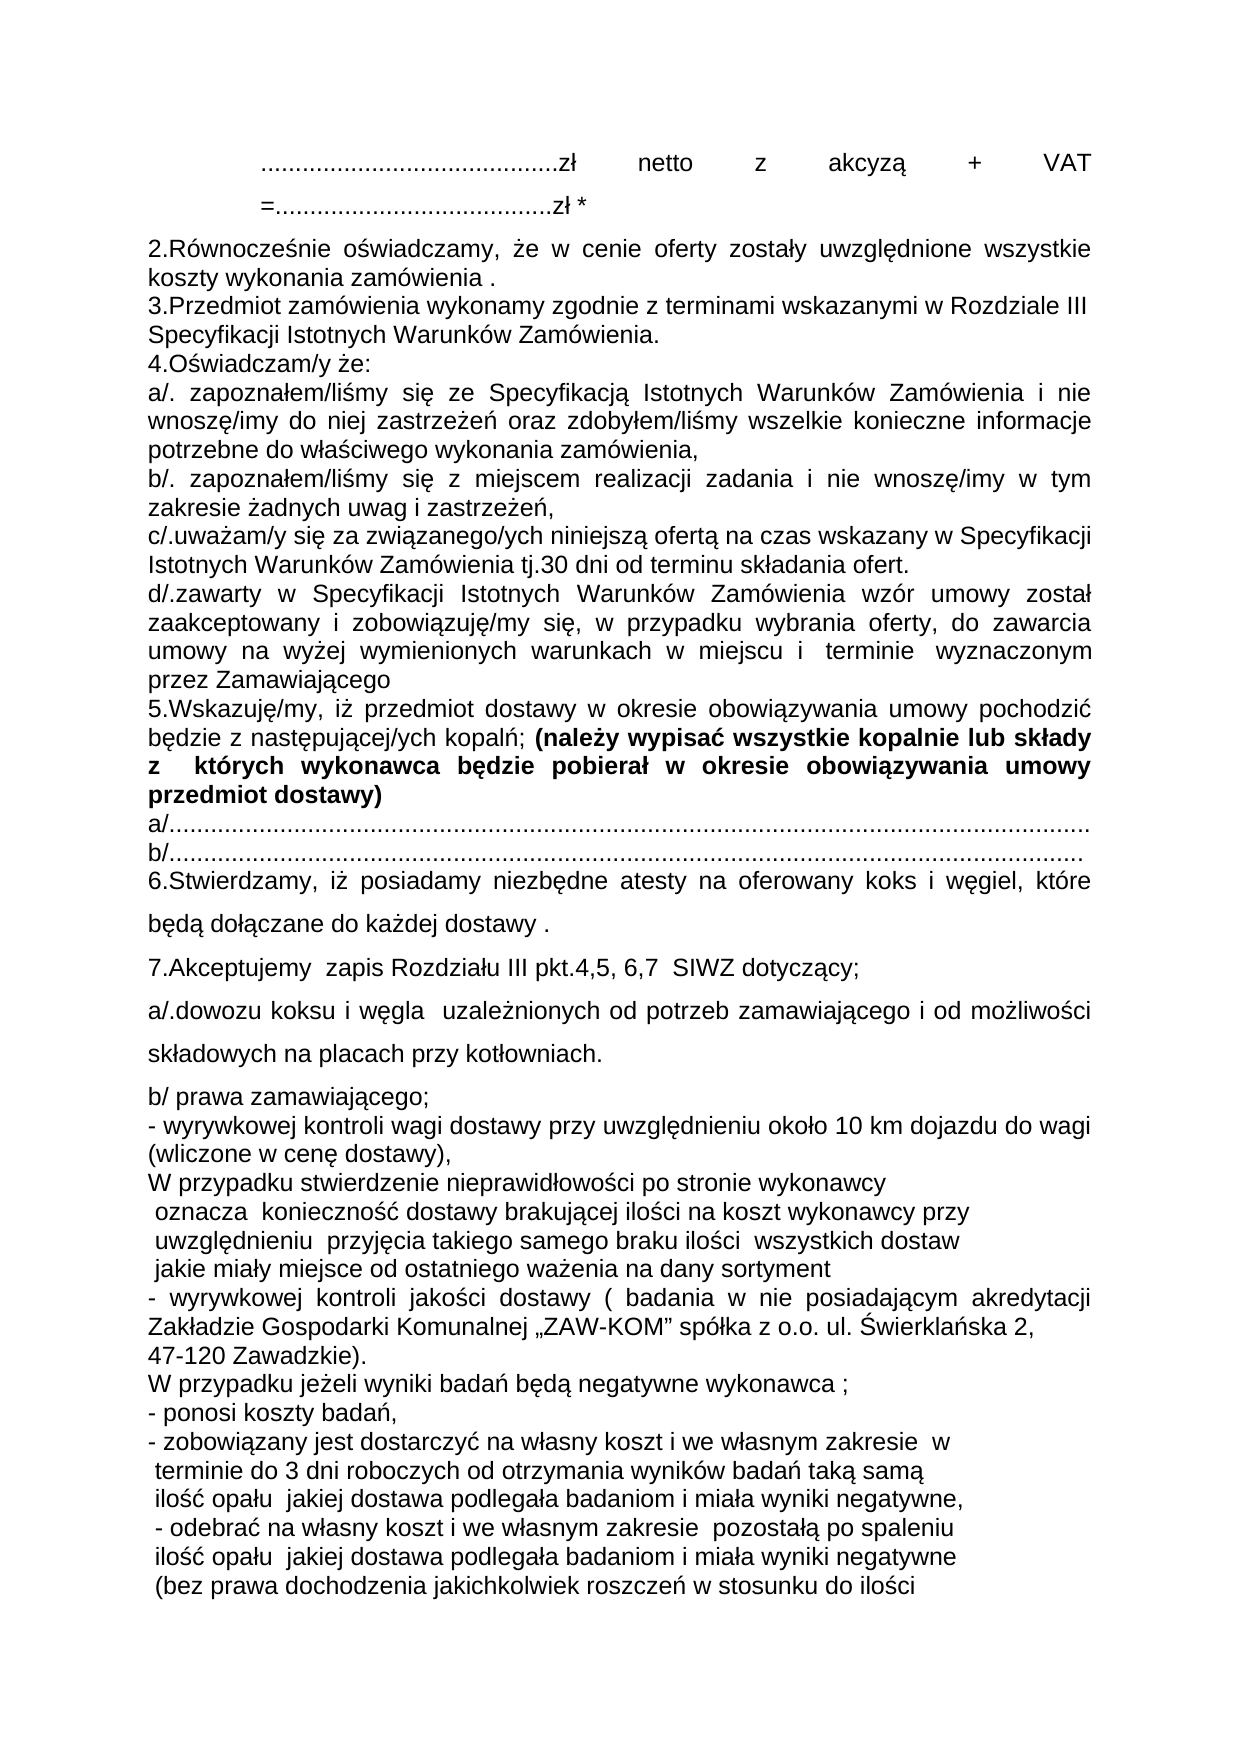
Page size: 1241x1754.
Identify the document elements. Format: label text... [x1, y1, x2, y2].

text W przypadku jeżeli wyniki badań będą negatywne wykonawca ; [148, 1369, 1093, 1398]
text a/.dowozu koksu i węgla uzależnionych od potrzeb zamawiającego i od możliwości składowych na placach przy kotłowniach. [148, 996, 1093, 1068]
text terminie do 3 dni roboczych od otrzymania wyników badań taką samą [148, 1456, 1093, 1484]
text - odebrać na własny koszt i we własnym zakresie pozostałą po spaleniu [148, 1513, 1093, 1542]
text 2.Równocześnie oświadczamy, że w cenie oferty zostały uwzględnione wszystkie koszty wykonania zamówienia . [148, 234, 1093, 291]
text - wyrywkowej kontroli jakości dostawy ( badania w nie posiadającym akredytacji Zakładzie Gospodarki Komunalnej „ZAW-KOM” spółka z o.o. ul. Świerklańska 2, [148, 1283, 1093, 1341]
text 6.Stwierdzamy, iż posiadamy niezbędne atesty na oferowany koks i węgiel, które będą dołączane do każdej dostawy . [148, 866, 1093, 938]
text oznacza konieczność dostawy brakującej ilości na koszt wykonawcy przy [148, 1197, 1093, 1226]
text ilość opału jakiej dostawa podlegała badaniom i miała wyniki negatywne [148, 1542, 1093, 1571]
text ilość opału jakiej dostawa podlegała badaniom i miała wyniki negatywne, [148, 1484, 1093, 1513]
text 3.Przedmiot zamówienia wykonamy zgodnie z terminami wskazanymi w Rozdziale III Specyfikacji Istotnych Warunków Zamówienia. [148, 291, 1093, 349]
text - ponosi koszty badań, [148, 1398, 1093, 1427]
text W przypadku stwierdzenie nieprawidłowości po stronie wykonawcy [148, 1168, 1093, 1197]
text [260, 148, 1093, 219]
text - zobowiązany jest dostarczyć na własny koszt i we własnym zakresie w [148, 1427, 1093, 1456]
text (bez prawa dochodzenia jakichkolwiek roszczeń w stosunku do ilości [148, 1571, 1093, 1599]
text 5.Wskazuję/my, iż przedmiot dostawy w okresie obowiązywania umowy pochodzić będzie z następującej/ych kopalń; (należy wypisać wszystkie kopalnie lub składy z których wykonawca będzie pobierał w okresie obowiązywania umowy przedmiot dostawy) [148, 694, 1093, 809]
text 4.Oświadczam/y że: [148, 349, 1093, 378]
text 7.Akceptujemy zapis Rozdziału III pkt.4,5, 6,7 SIWZ dotyczący; [148, 953, 1093, 981]
text jakie miały miejsce od ostatniego ważenia na dany sortyment [148, 1254, 1093, 1283]
text b/.................................................................................................................................... [148, 838, 1093, 866]
text uwzględnieniu przyjęcia takiego samego braku ilości wszystkich dostaw [148, 1226, 1093, 1254]
text a/. zapoznałem/liśmy się ze Specyfikacją Istotnych Warunków Zamówienia i nie wnoszę/imy do niej zastrzeżeń oraz zdobyłem/liśmy wszelkie konieczne informacje potrzebne do właściwego wykonania zamówienia, [148, 378, 1093, 464]
text b/. zapoznałem/liśmy się z miejscem realizacji zadania i nie wnoszę/imy w tym zakresie żadnych uwag i zastrzeżeń, [148, 464, 1093, 521]
text - wyrywkowej kontroli wagi dostawy przy uwzględnieniu około 10 km dojazdu do wagi (wliczone w cenę dostawy), [148, 1111, 1093, 1168]
text d/.zawarty w Specyfikacji Istotnych Warunków Zamówienia wzór umowy został zaakceptowany i zobowiązuję/my się, w przypadku wybrania oferty, do zawarcia umowy na wyżej wymienionych warunkach w miejscu i terminie wyznaczonym przez Zamawiającego [148, 579, 1093, 694]
text c/.uważam/y się za związanego/ych niniejszą ofertą na czas wskazany w Specyfikacji Istotnych Warunków Zamówienia tj.30 dni od terminu składania ofert. [148, 521, 1093, 579]
text 47-120 Zawadzkie). [148, 1341, 1093, 1369]
text b/ prawa zamawiającego; [148, 1082, 1093, 1111]
text a/..................................................................................................................................... [148, 809, 1093, 838]
